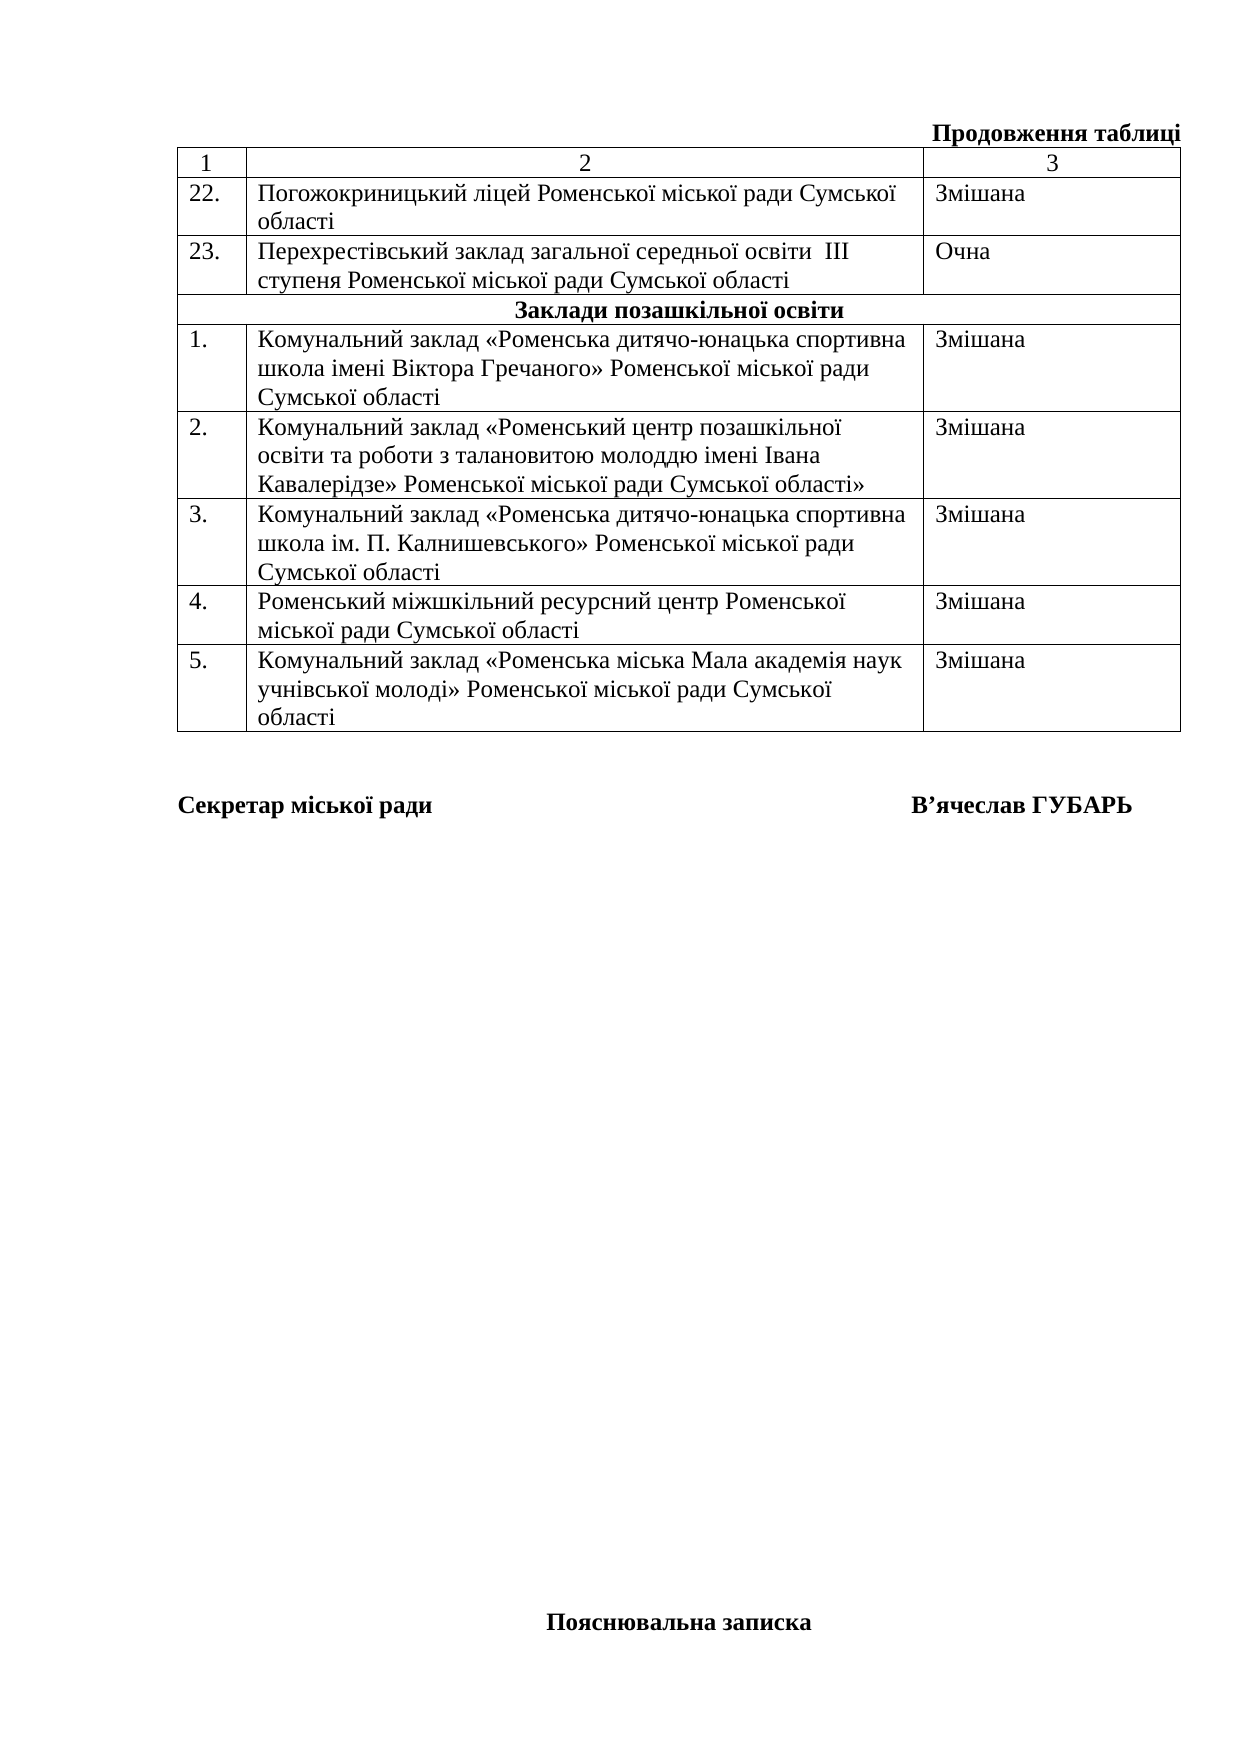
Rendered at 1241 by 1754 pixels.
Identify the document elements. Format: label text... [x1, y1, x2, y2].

table_cell Комунальний заклад «Роменська дитячо-юнацька спортивна школа ім. П. Калнишевського» Роменської міської ради Сумської області [247, 499, 923, 585]
table_cell [178, 645, 246, 731]
table_header 3 [924, 148, 1180, 177]
table_cell Перехрестівський заклад загальної середньої освіти ІІІ ступеня Роменської міської ради Сумської області [247, 236, 923, 294]
table_cell [178, 412, 246, 498]
table_cell Змішана [924, 325, 1180, 411]
table_header 1 [178, 148, 246, 177]
table_cell Змішана [924, 412, 1180, 498]
text Пояснювальна записка [472, 1607, 1181, 1636]
table_cell Змішана [924, 586, 1180, 644]
table_cell [178, 499, 246, 585]
table_cell Змішана [924, 645, 1180, 731]
table_cell Очна [924, 236, 1180, 294]
text Продовження таблиці [177, 118, 1181, 147]
table_cell Змішана [924, 178, 1180, 235]
table_cell Комунальний заклад «Роменська дитячо-юнацька спортивна школа імені Віктора Гречаного» Роменської міської ради Сумської області [247, 325, 923, 411]
text Секретар міської ради В’ячеслав ГУБАРЬ [177, 790, 1181, 818]
table_cell Змішана [924, 499, 1180, 585]
table_cell Заклади позашкільної освіти [178, 295, 1180, 323]
table_cell Комунальний заклад «Роменська міська Мала академія наук учнівської молоді» Роменської міської ради Сумської області [247, 645, 923, 731]
table_cell [178, 586, 246, 644]
table_header 2 [247, 148, 923, 177]
table_cell Комунальний заклад «Роменський центр позашкільної освіти та роботи з талановитою молоддю імені Івана Кавалерідзе» Роменської міської ради Сумської області» [247, 412, 923, 498]
table_cell [178, 325, 246, 411]
table_cell [178, 236, 246, 294]
table_cell Погожокриницький ліцей Роменської міської ради Сумської області [247, 178, 923, 235]
table_cell Роменський міжшкільний ресурсний центр Роменської міської ради Сумської області [247, 586, 923, 644]
table_cell [178, 178, 246, 235]
